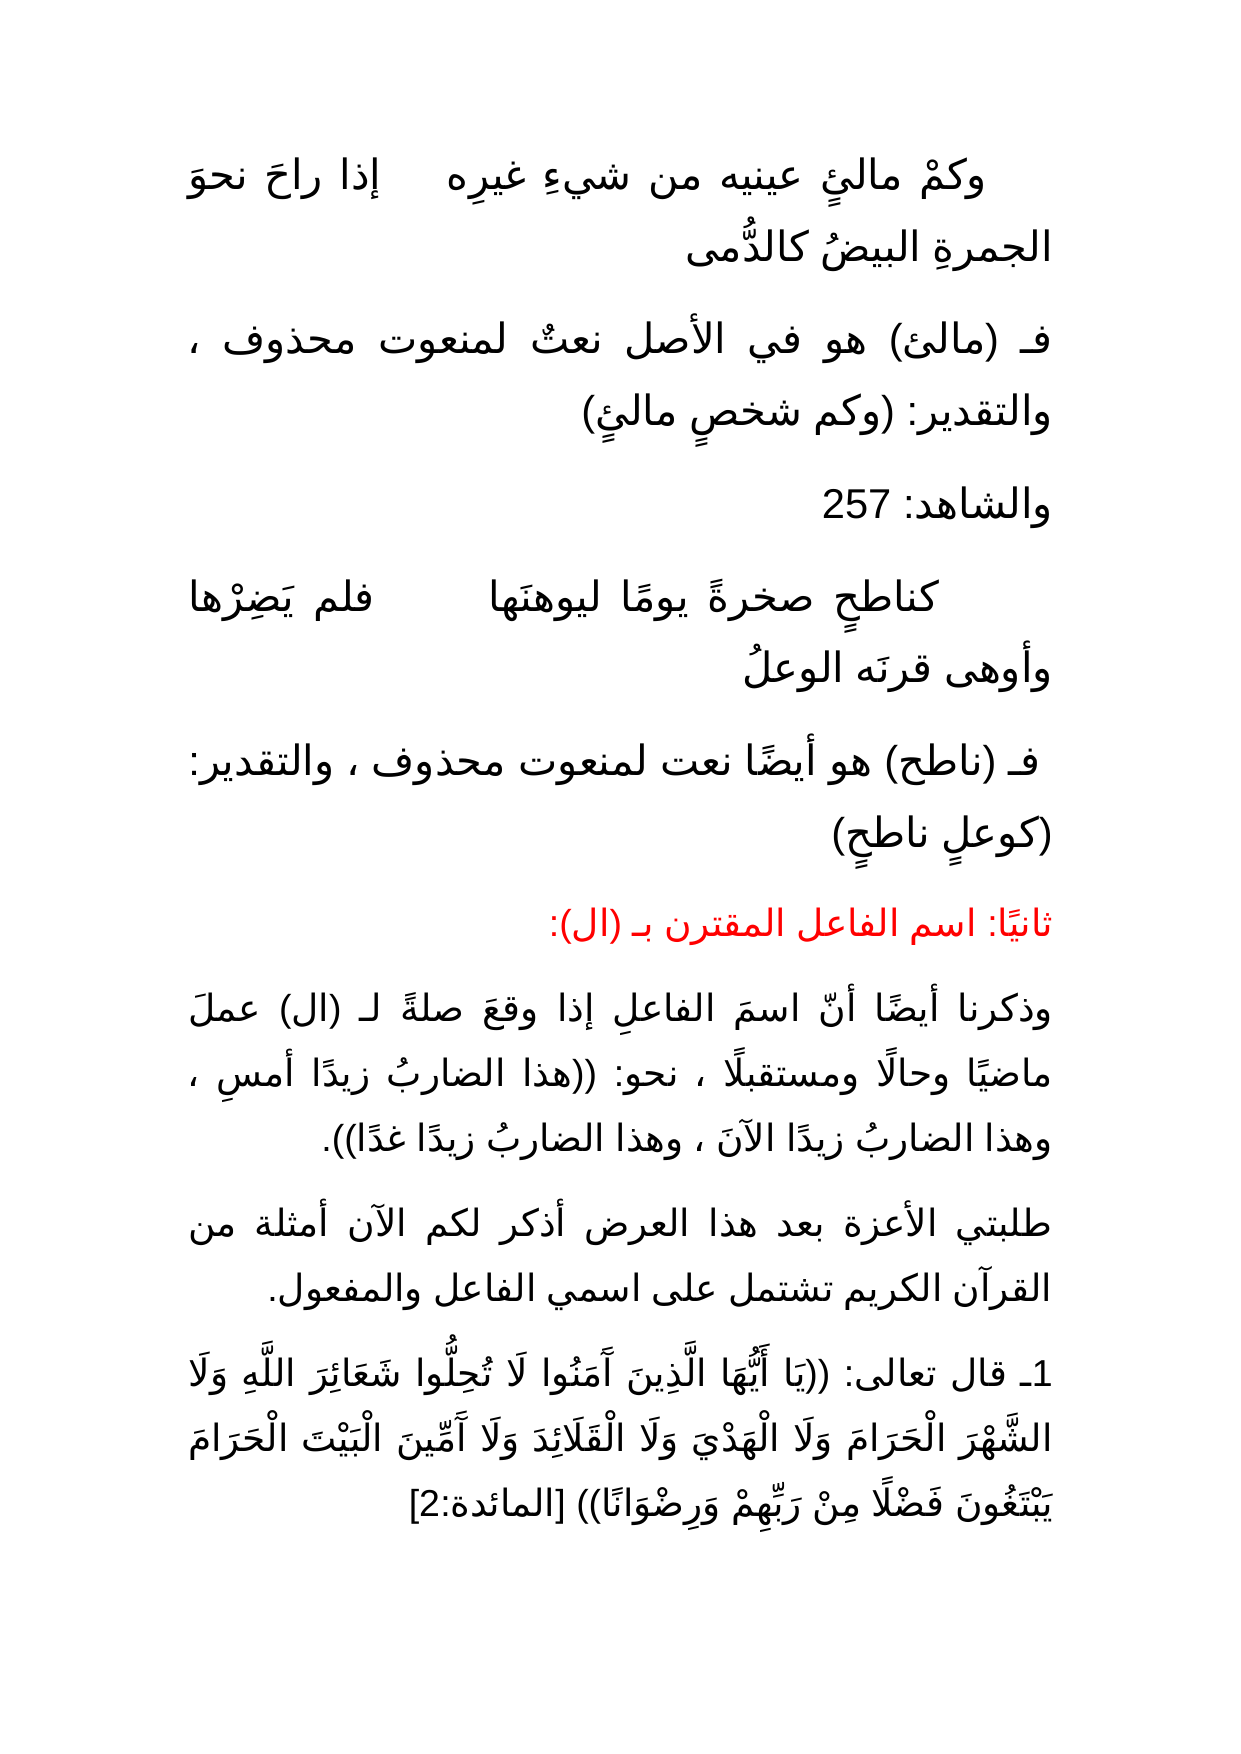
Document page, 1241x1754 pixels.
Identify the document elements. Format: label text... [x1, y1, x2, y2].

text والشاهد: 257 [187, 479, 1053, 527]
text فـ (مالئ) هو في الأصل نعتٌ لمنعوت محذوف ، والتقدير: (وكم شخصٍ مالئٍ) [187, 314, 1053, 434]
text طلبتي الأعزة بعد هذا العرض أذكر لكم الآن أمثلة من القرآن الكريم تشتمل على اسمي الفاعل والمفعول. [187, 1201, 1053, 1309]
text كناطحٍ صخرةً يومًا ليوهنَها فلم يَضِرْها وأوهى قرنَه الوعلُ [187, 572, 1053, 692]
text 1ـ قال تعالى: ((يَا أَيُّهَا الَّذِينَ آَمَنُوا لَا تُحِلُّوا شَعَائِرَ اللَّهِ وَلَا الشَّهْرَ الْحَرَامَ وَلَا الْهَدْيَ وَلَا الْقَلَائِدَ وَلَا آَمِّينَ الْبَيْتَ الْحَرَامَ يَبْتَغُونَ فَضْلًا مِنْ رَبِّهِمْ وَرِضْوَانًا)) [المائدة:2] [187, 1352, 1053, 1524]
text ثانيًا: اسم الفاعل المقترن بـ (ال): [187, 901, 1053, 944]
text فـ (ناطح) هو أيضًا نعت لمنعوت محذوف ، والتقدير: (كوعلٍ ناطحٍ) [187, 736, 1053, 856]
text وذكرنا أيضًا أنّ اسمَ الفاعلِ إذا وقعَ صلةً لـ (ال) عملَ ماضيًا وحالًا ومستقبلًا ، نحو: ((هذا الضاربُ زيدًا أمسِ ، وهذا الضاربُ زيدًا الآنَ ، وهذا الضاربُ زيدًا غدًا)). [187, 987, 1053, 1159]
text وكمْ مالئٍ عينيه من شيءِ غيرِه إذا راحَ نحوَ الجمرةِ البيضُ كالدُّمى [187, 150, 1053, 270]
